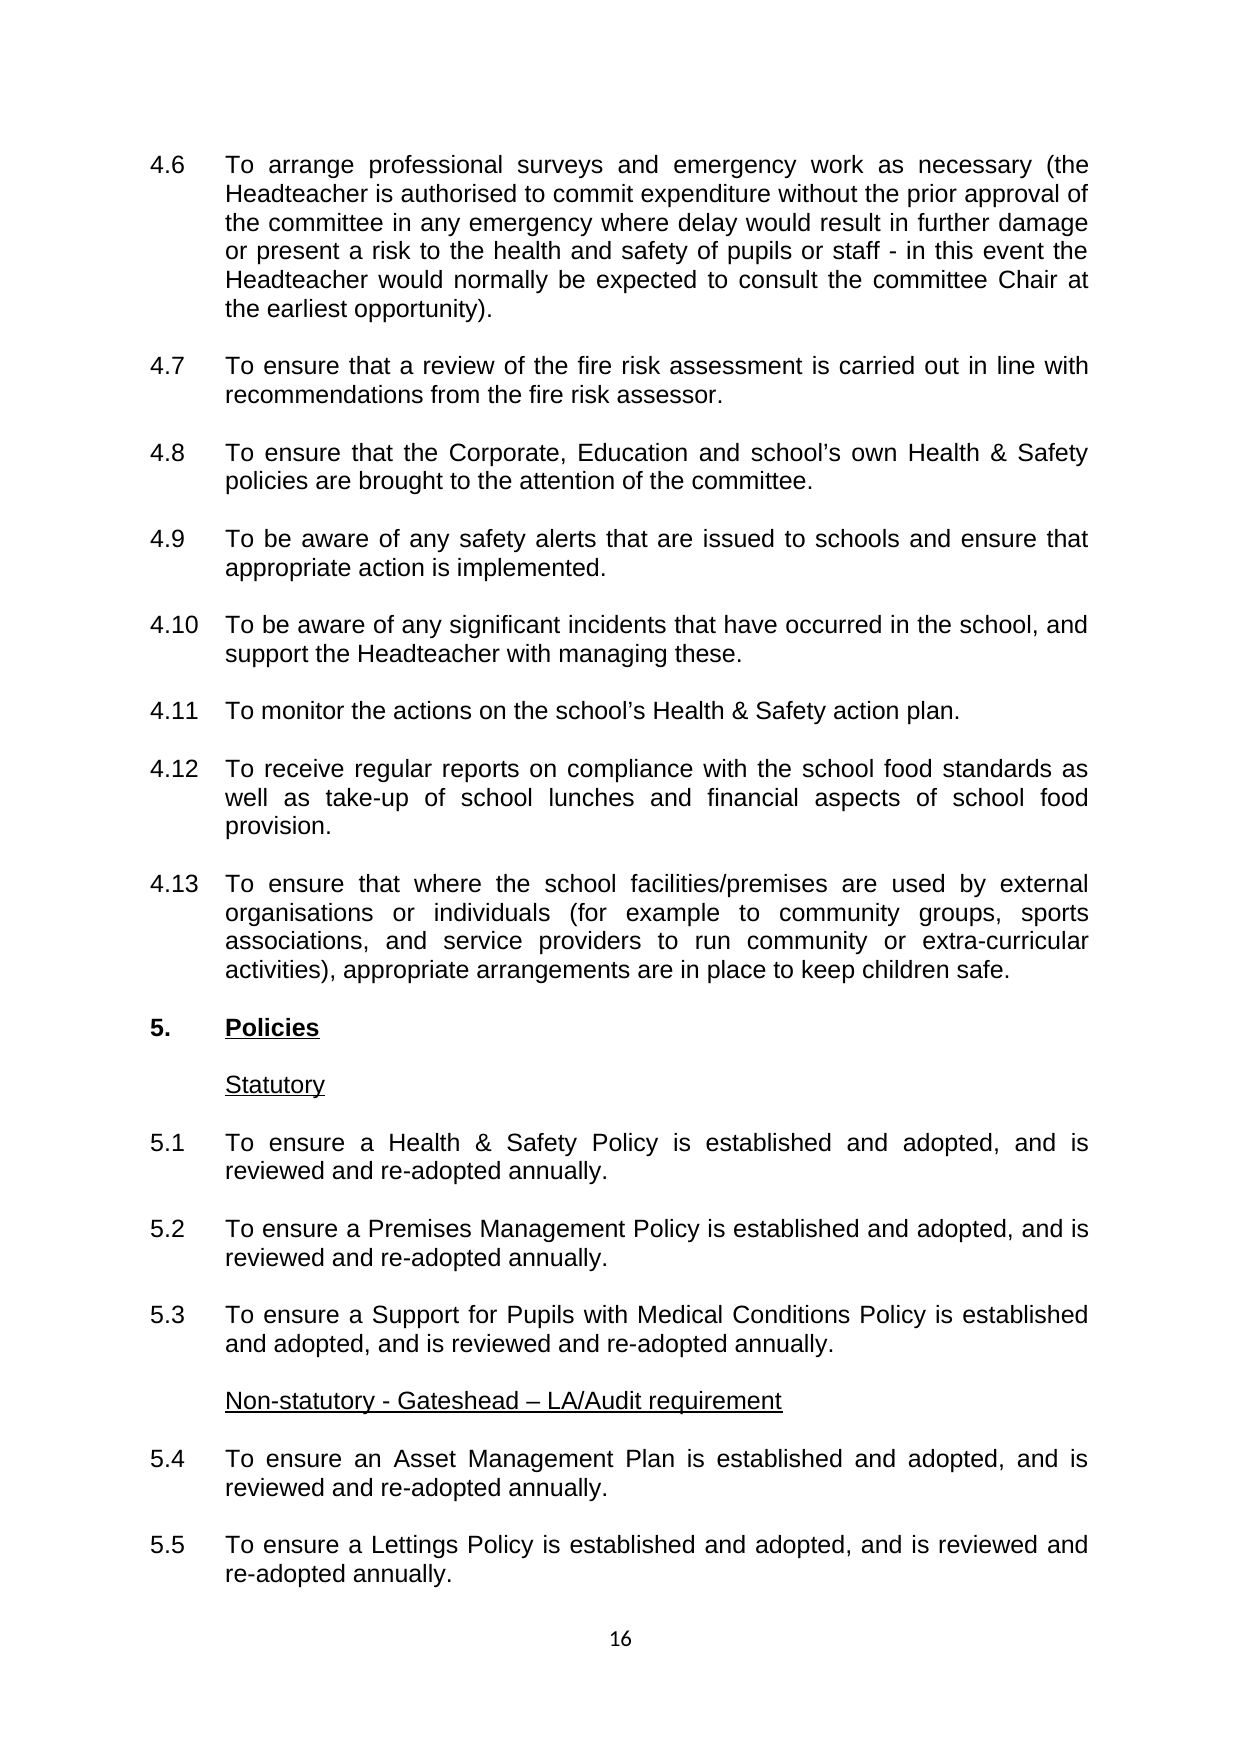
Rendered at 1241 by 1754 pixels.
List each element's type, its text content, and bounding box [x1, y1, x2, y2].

text 5. Policies [150, 1012, 1090, 1041]
text Non-statutory - Gateshead – LA/Audit requirement [150, 1386, 1090, 1415]
text 4.11 To monitor the actions on the school’s Health & Safety action plan. [150, 696, 1090, 725]
text 5.4 To ensure an Asset Management Plan is established and adopted, and is reviewed and re-adopted annually. [150, 1444, 1090, 1501]
text 4.10 To be aware of any significant incidents that have occurred in the school, and support the Headteacher with managing these. [150, 610, 1090, 667]
text 5.2 To ensure a Premises Management Policy is established and adopted, and is reviewed and re-adopted annually. [150, 1214, 1090, 1271]
text 5.1 To ensure a Health & Safety Policy is established and adopted, and is reviewed and re-adopted annually. [150, 1127, 1090, 1185]
text 4.12 To receive regular reports on compliance with the school food standards as well as take-up of school lunches and financial aspects of school food provision. [150, 754, 1090, 840]
text 4.9 To be aware of any safety alerts that are issued to schools and ensure that appropriate action is implemented. [150, 524, 1090, 581]
text 5.5 To ensure a Lettings Policy is established and adopted, and is reviewed and re-adopted annually. [150, 1530, 1090, 1587]
text 4.13 To ensure that where the school facilities/premises are used by external organisations or individuals (for example to community groups, sports associations, and service providers to run community or extra-curricular activities), appropriate arrangements are in place to keep children safe. [150, 869, 1090, 984]
text Statutory [150, 1070, 1090, 1099]
text 4.6 To arrange professional surveys and emergency work as necessary (the Headteacher is authorised to commit expenditure without the prior approval of the committee in any emergency where delay would result in further damage or present a risk to the health and safety of pupils or staff - in this event the Headteacher would normally be expected to consult the committee Chair at the earliest opportunity). [150, 150, 1090, 322]
text 5.3 To ensure a Support for Pupils with Medical Conditions Policy is established and adopted, and is reviewed and re-adopted annually. [150, 1300, 1090, 1357]
text 4.7 To ensure that a review of the fire risk assessment is carried out in line with recommendations from the fire risk assessor. [150, 351, 1090, 409]
text 4.8 To ensure that the Corporate, Education and school’s own Health & Safety policies are brought to the attention of the committee. [150, 437, 1090, 495]
